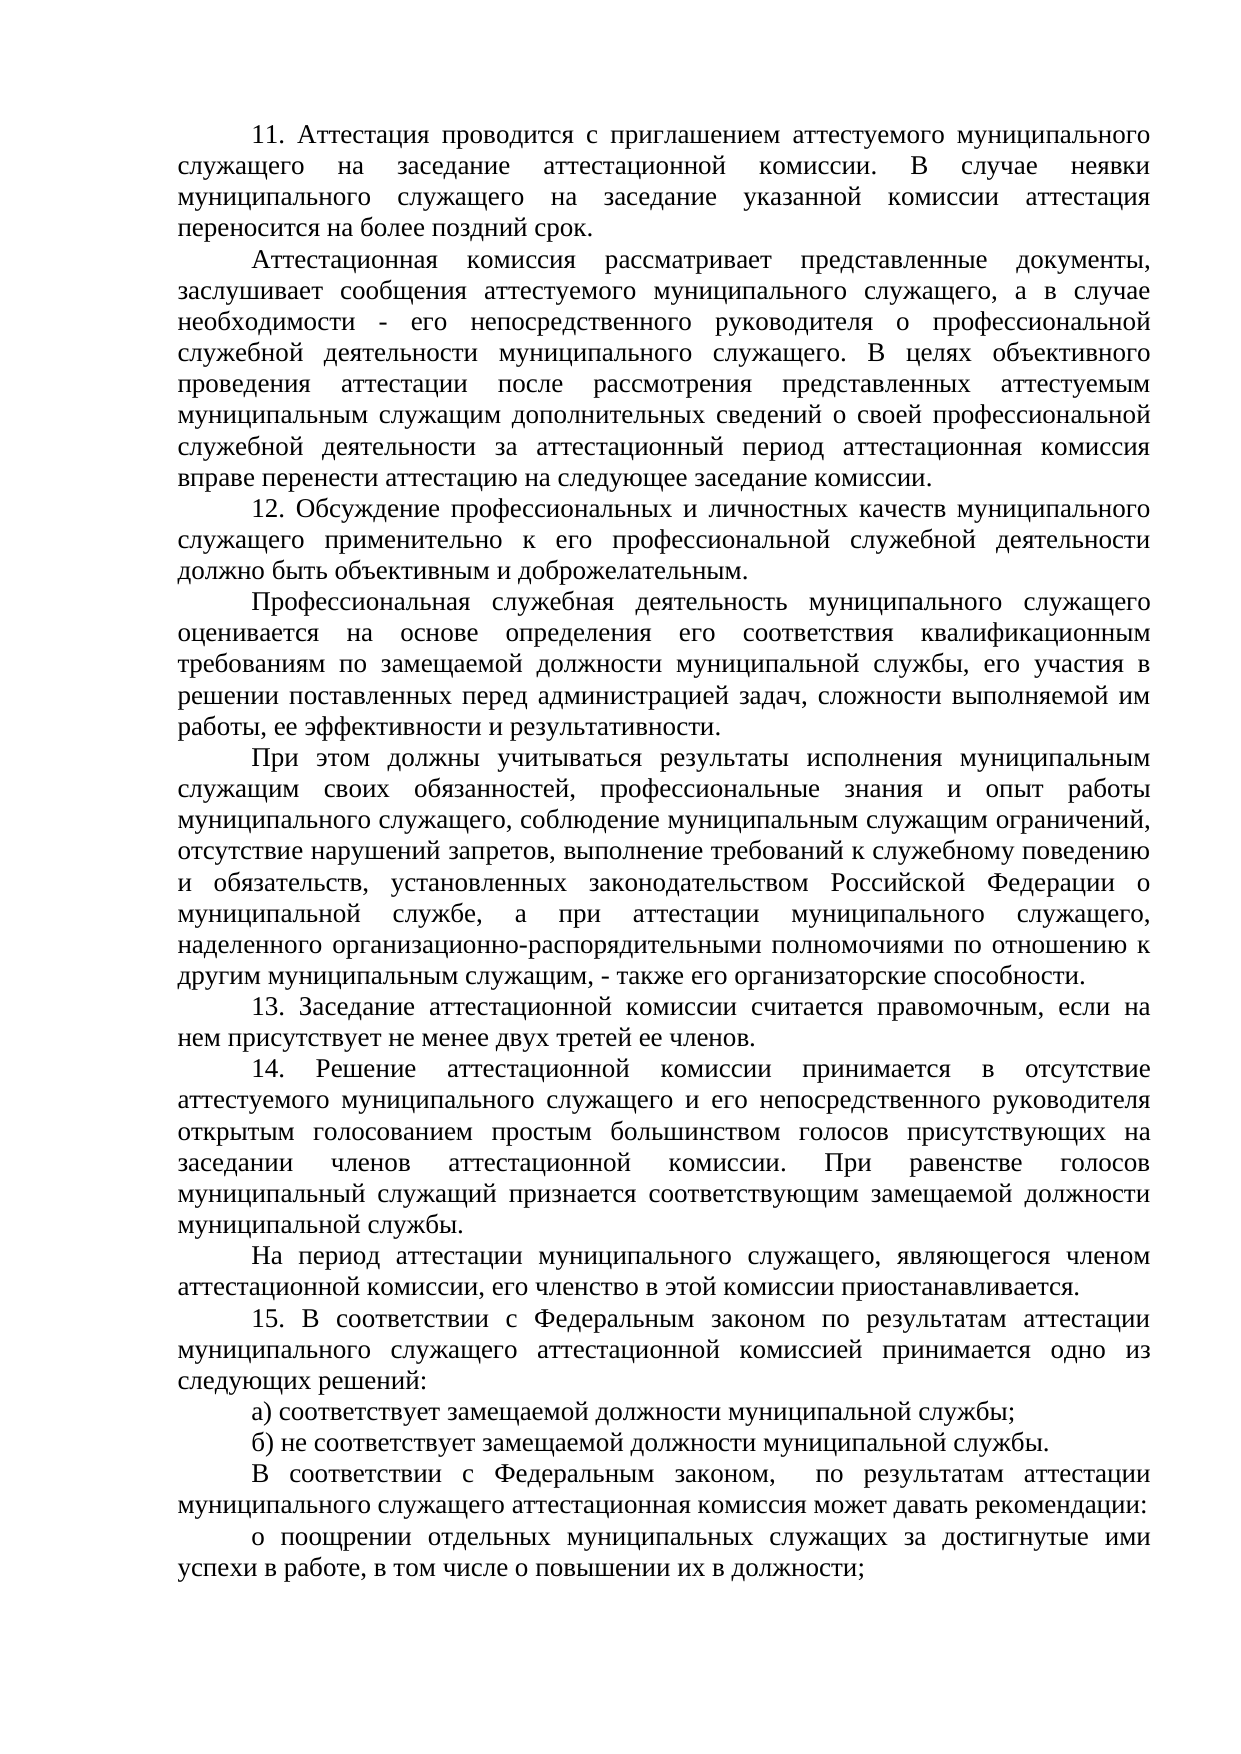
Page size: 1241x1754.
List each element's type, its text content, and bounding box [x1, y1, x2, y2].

subtitle о поощрении отдельных муниципальных служащих за достигнутые ими успехи в работе, в том числе о повышении их в должности; [177, 1520, 1152, 1582]
subtitle 13. Заседание аттестационной комиссии считается правомочным, если на нем присутствует не менее двух третей ее членов. [177, 990, 1152, 1052]
subtitle При этом должны учитываться результаты исполнения муниципальным служащим своих обязанностей, профессиональные знания и опыт работы муниципального служащего, соблюдение муниципальным служащим ограничений, отсутствие нарушений запретов, выполнение требований к служебному поведению и обязательств, установленных законодательством Российской Федерации о муниципальной службе, а при аттестации муниципального служащего, наделенного организационно-распорядительными полномочиями по отношению к другим муниципальным служащим, - также его организаторские способности. [177, 741, 1152, 990]
subtitle а) соответствует замещаемой должности муниципальной службы; [177, 1395, 1152, 1426]
subtitle В соответствии с Федеральным законом, по результатам аттестации муниципального служащего аттестационная комиссия может давать рекомендации: [177, 1457, 1152, 1520]
subtitle На период аттестации муниципального служащего, являющегося членом аттестационной комиссии, его членство в этой комиссии приостанавливается. [177, 1239, 1152, 1302]
subtitle б) не соответствует замещаемой должности муниципальной службы. [177, 1426, 1152, 1457]
subtitle 15. В соответствии с Федеральным законом по результатам аттестации муниципального служащего аттестационной комиссией принимается одно из следующих решений: [177, 1302, 1152, 1395]
subtitle 14. Решение аттестационной комиссии принимается в отсутствие аттестуемого муниципального служащего и его непосредственного руководителя открытым голосованием простым большинством голосов присутствующих на заседании членов аттестационной комиссии. При равенстве голосов муниципальный служащий признается соответствующим замещаемой должности муниципальной службы. [177, 1052, 1152, 1239]
subtitle 12. Обсуждение профессиональных и личностных качеств муниципального служащего применительно к его профессиональной служебной деятельности должно быть объективным и доброжелательным. [177, 492, 1152, 585]
subtitle 11. Аттестация проводится с приглашением аттестуемого муниципального служащего на заседание аттестационной комиссии. В случае неявки муниципального служащего на заседание указанной комиссии аттестация переносится на более поздний срок. [177, 118, 1152, 243]
subtitle Профессиональная служебная деятельность муниципального служащего оценивается на основе определения его соответствия квалификационным требованиям по замещаемой должности муниципальной службы, его участия в решении поставленных перед администрацией задач, сложности выполняемой им работы, ее эффективности и результативности. [177, 585, 1152, 741]
subtitle Аттестационная комиссия рассматривает представленные документы, заслушивает сообщения аттестуемого муниципального служащего, а в случае необходимости - его непосредственного руководителя о профессиональной служебной деятельности муниципального служащего. В целях объективного проведения аттестации после рассмотрения представленных аттестуемым муниципальным служащим дополнительных сведений о своей профессиональной служебной деятельности за аттестационный период аттестационная комиссия вправе перенести аттестацию на следующее заседание комиссии. [177, 243, 1152, 492]
